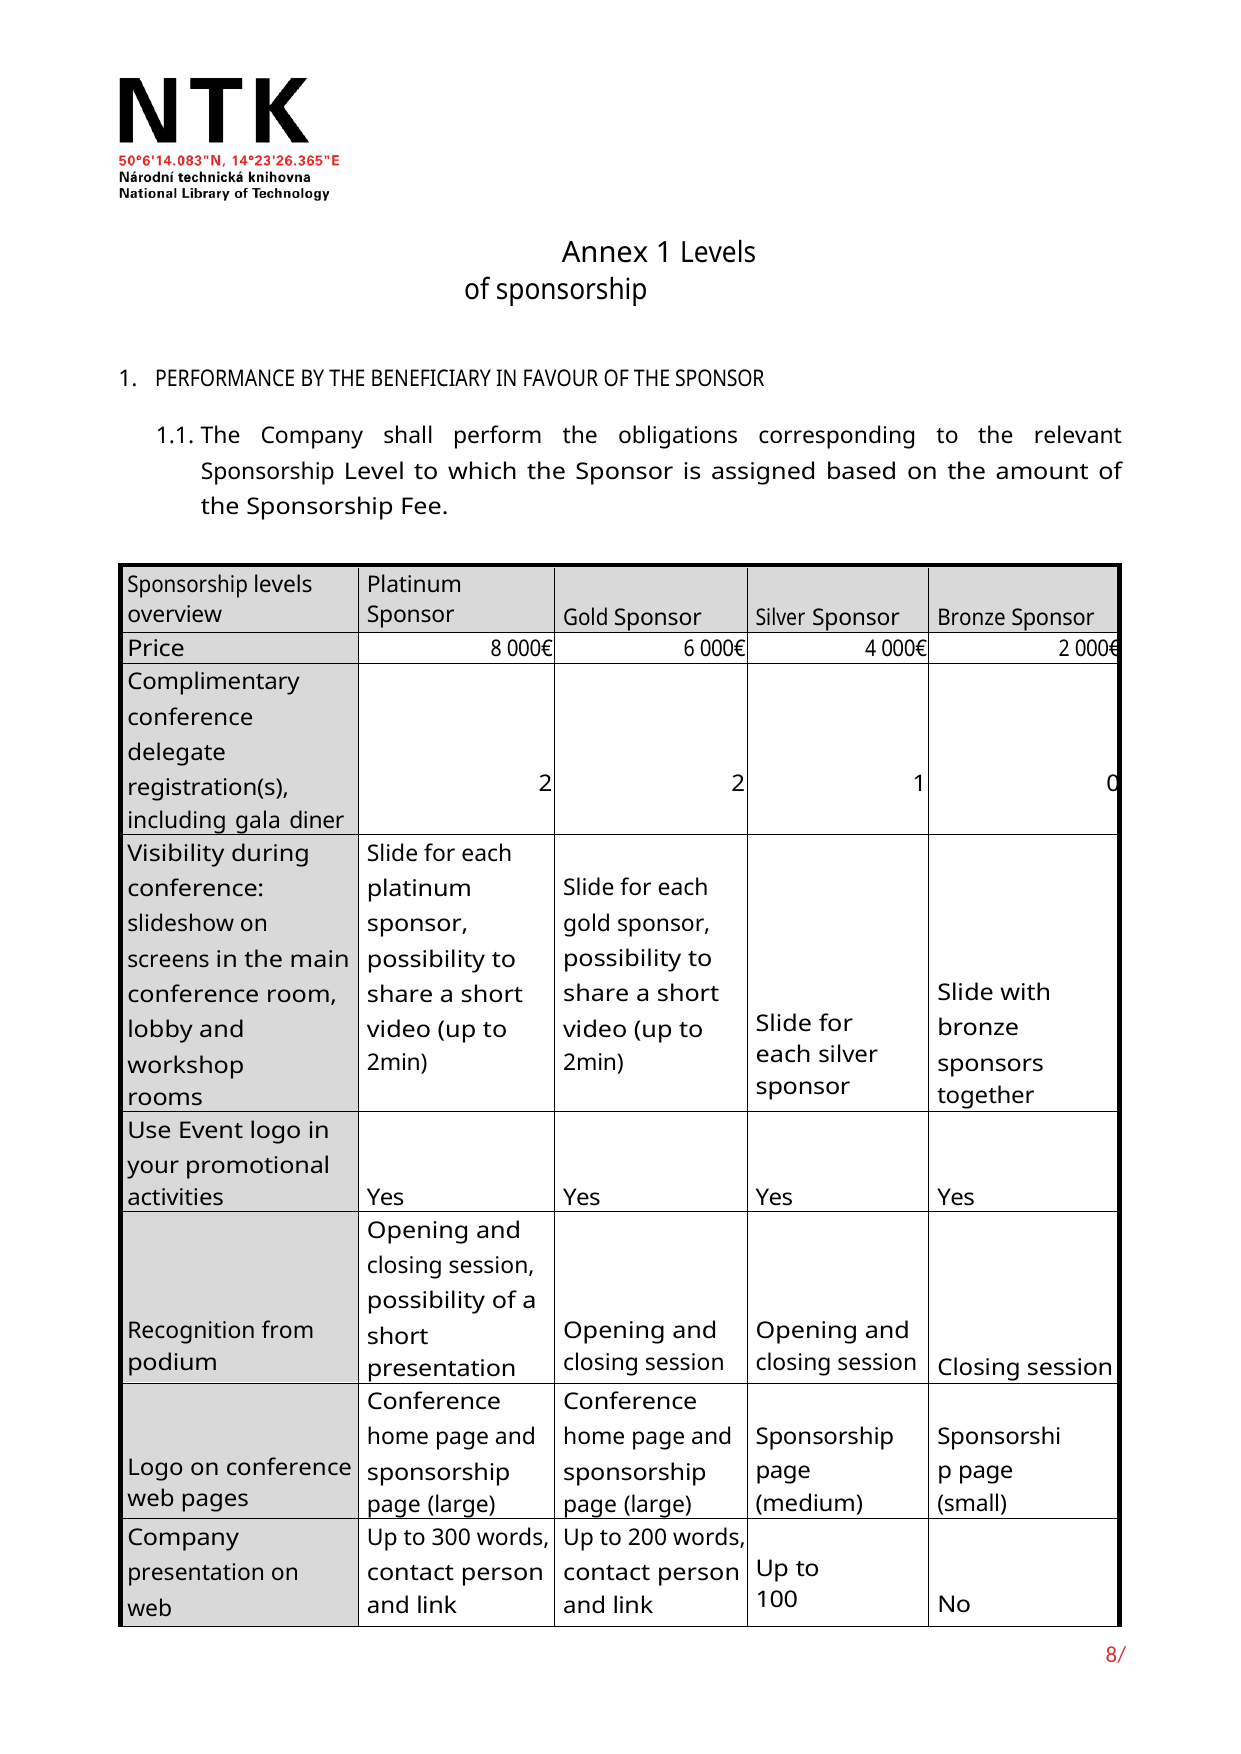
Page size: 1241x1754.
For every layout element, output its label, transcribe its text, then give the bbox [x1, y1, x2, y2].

table_cell Logo on conference web pages [123, 1384, 358, 1518]
table_cell 4 000€ [748, 633, 928, 663]
table_cell 2 [359, 664, 554, 834]
table_cell No [929, 1519, 1117, 1626]
subtitle Annex 1 Levels of sponsorship [464, 232, 782, 308]
table_cell Yes [359, 1112, 554, 1211]
table_cell Opening and closing session [555, 1212, 747, 1382]
table_cell 2 [555, 664, 747, 834]
table_cell Yes [929, 1112, 1117, 1211]
table_cell Up to 200 words, contact person and link [555, 1519, 747, 1626]
table_cell Opening and closing session, possibility of a short presentation [359, 1212, 554, 1382]
table_header Platinum Sponsor [359, 567, 554, 632]
table_cell Yes [555, 1112, 747, 1211]
table_header Silver Sponsor [748, 567, 928, 632]
table_header Bronze Sponsor [929, 567, 1117, 632]
table_cell Use Event logo in your promotional activities [123, 1112, 358, 1211]
table_cell Up to 100 words [748, 1519, 928, 1626]
table_cell Sponsorship page (small) [929, 1384, 1117, 1518]
table_cell Slide with bronze sponsors together [929, 835, 1117, 1111]
table_cell Opening and closing session [748, 1212, 928, 1382]
table_cell 6 000€ [555, 633, 747, 663]
picture [118, 77, 339, 201]
table_cell 8 000€ [359, 633, 554, 663]
list The Company shall perform the obligations corresponding to the relevant Sponsorship Level to which the Sponsor is assigned based on the amount of the Sponsorship Fee. [156, 419, 1122, 521]
table_cell Sponsorship page (medium) [748, 1384, 928, 1518]
table_header Sponsorship levels overview [123, 567, 358, 632]
table_cell Conference home page and sponsorship page (large) [555, 1384, 747, 1518]
table_cell Recognition from podium [123, 1212, 358, 1382]
table_cell Complimentary conference delegate registration(s), including gala diner [123, 664, 358, 834]
table_cell Yes [748, 1112, 928, 1211]
subtitle PERFORMANCE BY THE BENEFICIARY IN FAVOUR OF THE SPONSOR [118, 362, 1134, 393]
table_cell Price [123, 633, 358, 663]
table_cell 2 000€ [929, 633, 1117, 663]
table_header Gold Sponsor [555, 567, 747, 632]
table_cell Slide for each gold sponsor, possibility to share a short video (up to 2min) [555, 835, 747, 1111]
table_cell Conference home page and sponsorship page (large) [359, 1384, 554, 1518]
table_cell Up to 300 words, contact person and link [359, 1519, 554, 1626]
table_cell Slide for each silver sponsor [748, 835, 928, 1111]
table_cell 0 [929, 664, 1117, 834]
table_cell Visibility during conference: slideshow on screens in the main conference room, lobby and workshop rooms [123, 835, 358, 1111]
table_cell Closing session [929, 1212, 1117, 1382]
table_cell Slide for each platinum sponsor, possibility to share a short video (up to 2min) [359, 835, 554, 1111]
table_cell Company presentation on web page [123, 1519, 358, 1626]
table_cell 1 [748, 664, 928, 834]
